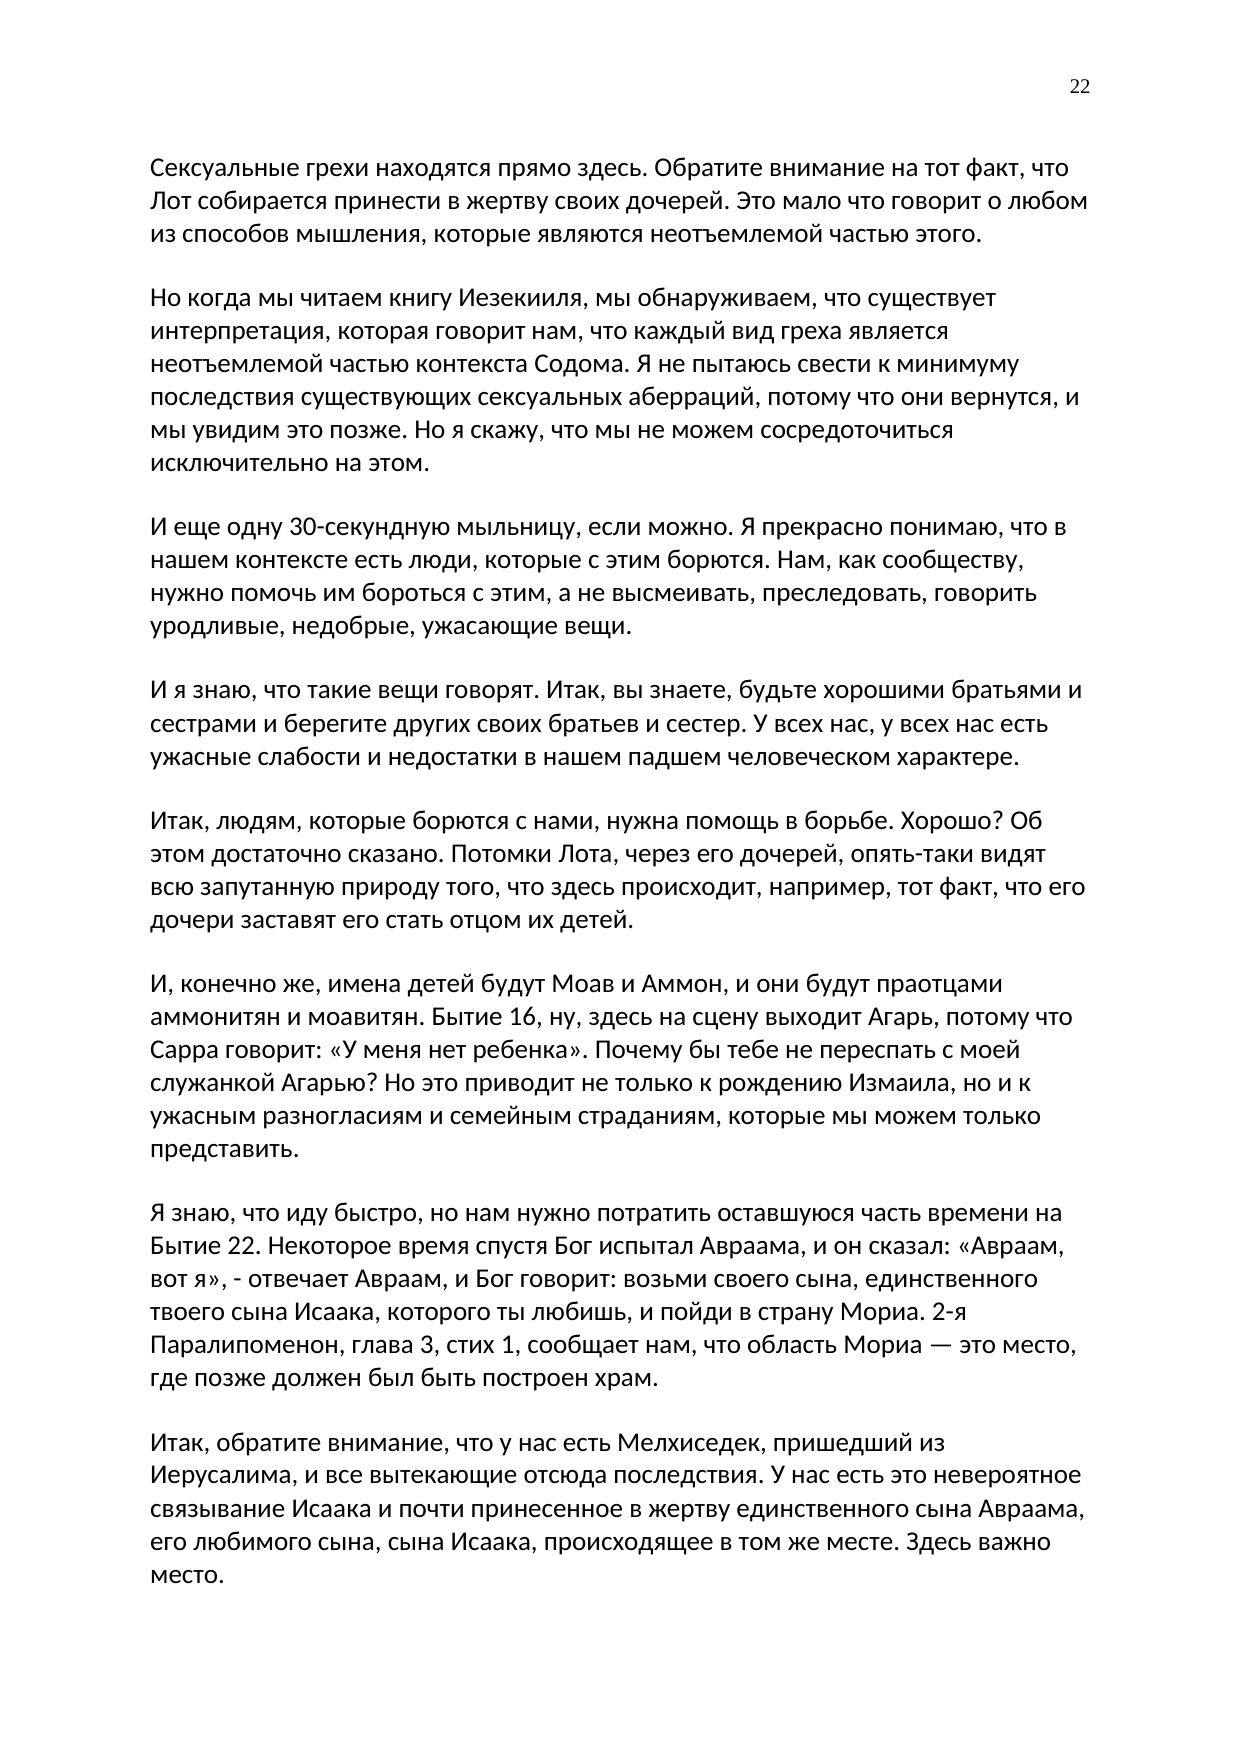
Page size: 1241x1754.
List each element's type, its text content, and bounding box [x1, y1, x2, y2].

text Но когда мы читаем книгу Иезекииля, мы обнаруживаем, что существует интерпретация, которая говорит нам, что каждый вид греха является неотъемлемой частью контекста Содома. Я не пытаюсь свести к минимуму последствия существующих сексуальных аберраций, потому что они вернутся, и мы увидим это позже. Но я скажу, что мы не можем сосредоточиться исключительно на этом. [150, 280, 1090, 478]
text Итак, обратите внимание, что у нас есть Мелхиседек, пришедший из Иерусалима, и все вытекающие отсюда последствия. У нас есть это невероятное связывание Исаака и почти принесенное в жертву единственного сына Авраама, его любимого сына, сына Исаака, происходящее в том же месте. Здесь важно место. [150, 1425, 1090, 1590]
text И, конечно же, имена детей будут Моав и Аммон, и они будут праотцами аммонитян и моавитян. Бытие 16, ну, здесь на сцену выходит Агарь, потому что Сарра говорит: «У меня нет ребенка». Почему бы тебе не переспать с моей служанкой Агарью? Но это приводит не только к рождению Измаила, но и к ужасным разногласиям и семейным страданиям, которые мы можем только представить. [150, 966, 1090, 1164]
text Сексуальные грехи находятся прямо здесь. Обратите внимание на тот факт, что Лот собирается принести в жертву своих дочерей. Это мало что говорит о любом из способов мышления, которые являются неотъемлемой частью этого. [150, 150, 1090, 249]
text Итак, людям, которые борются с нами, нужна помощь в борьбе. Хорошо? Об этом достаточно сказано. Потомки Лота, через его дочерей, опять-таки видят всю запутанную природу того, что здесь происходит, например, тот факт, что его дочери заставят его стать отцом их детей. [150, 803, 1090, 935]
text Я знаю, что иду быстро, но нам нужно потратить оставшуюся часть времени на Бытие 22. Некоторое время спустя Бог испытал Авраама, и он сказал: «Авраам, вот я», - отвечает Авраам, и Бог говорит: возьми своего сына, единственного твоего сына Исаака, которого ты любишь, и пойди в страну Мориа. 2-я Паралипоменон, глава 3, стих 1, сообщает нам, что область Мориа — это место, где позже должен был быть построен храм. [150, 1195, 1090, 1393]
text И еще одну 30-секундную мыльницу, если можно. Я прекрасно понимаю, что в нашем контексте есть люди, которые с этим борются. Нам, как сообществу, нужно помочь им бороться с этим, а не высмеивать, преследовать, говорить уродливые, недобрые, ужасающие вещи. [150, 509, 1090, 642]
text И я знаю, что такие вещи говорят. Итак, вы знаете, будьте хорошими братьями и сестрами и берегите других своих братьев и сестер. У всех нас, у всех нас есть ужасные слабости и недостатки в нашем падшем человеческом характере. [150, 673, 1090, 772]
